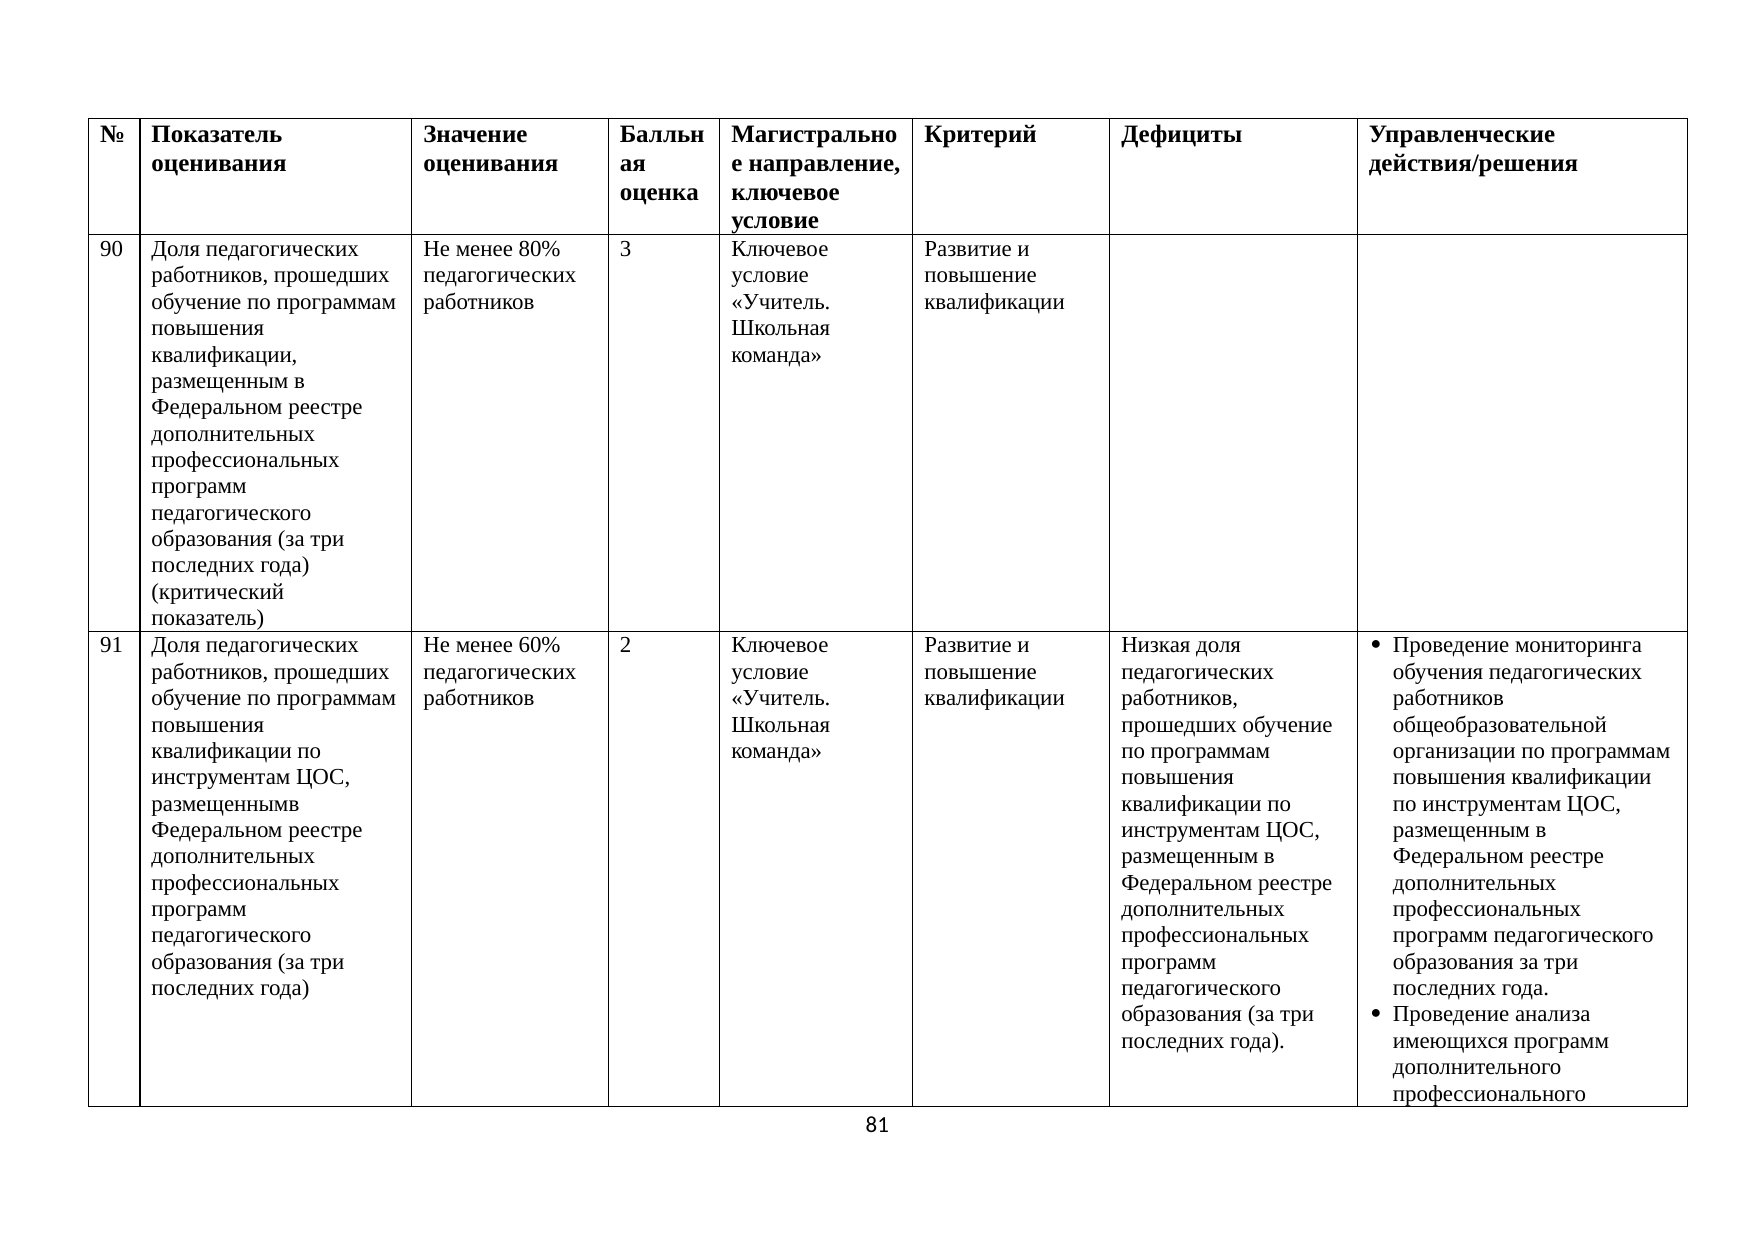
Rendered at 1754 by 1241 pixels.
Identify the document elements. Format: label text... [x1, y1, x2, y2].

table_cell Развитие и повышение квалификации [913, 632, 1109, 1106]
table_header Магистральное направление, ключевое условие [720, 119, 912, 234]
table_cell Доля педагогических работников, прошедших обучение по программам повышения квалификации, размещенным в Федеральном реестре дополнительных профессиональных программ педагогического образования (за три последних года)(критический показатель) [141, 235, 411, 631]
table_cell 90 [89, 235, 139, 631]
table_cell 2 [609, 632, 719, 1106]
table_header Критерий [913, 119, 1109, 234]
table_cell Не менее 60% педагогических работников [412, 632, 608, 1106]
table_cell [720, 632, 912, 1106]
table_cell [1358, 632, 1687, 1106]
table_header Показатель оценивания [141, 119, 411, 234]
table_header Управленческие действия/решения [1358, 119, 1687, 234]
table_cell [1110, 632, 1357, 1106]
table_cell 91 [89, 632, 139, 1106]
table_header Дефициты [1110, 119, 1357, 234]
table_cell Не менее 80% педагогических работников [412, 235, 608, 631]
table_header № [89, 119, 139, 234]
table_cell [1358, 235, 1687, 631]
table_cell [720, 235, 912, 631]
table_header Балльная оценка [609, 119, 719, 234]
table_cell Развитие и повышение квалификации [913, 235, 1109, 631]
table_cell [141, 632, 411, 1106]
table_header Значение оценивания [412, 119, 608, 234]
table_cell [1110, 235, 1357, 631]
table_cell 3 [609, 235, 719, 631]
